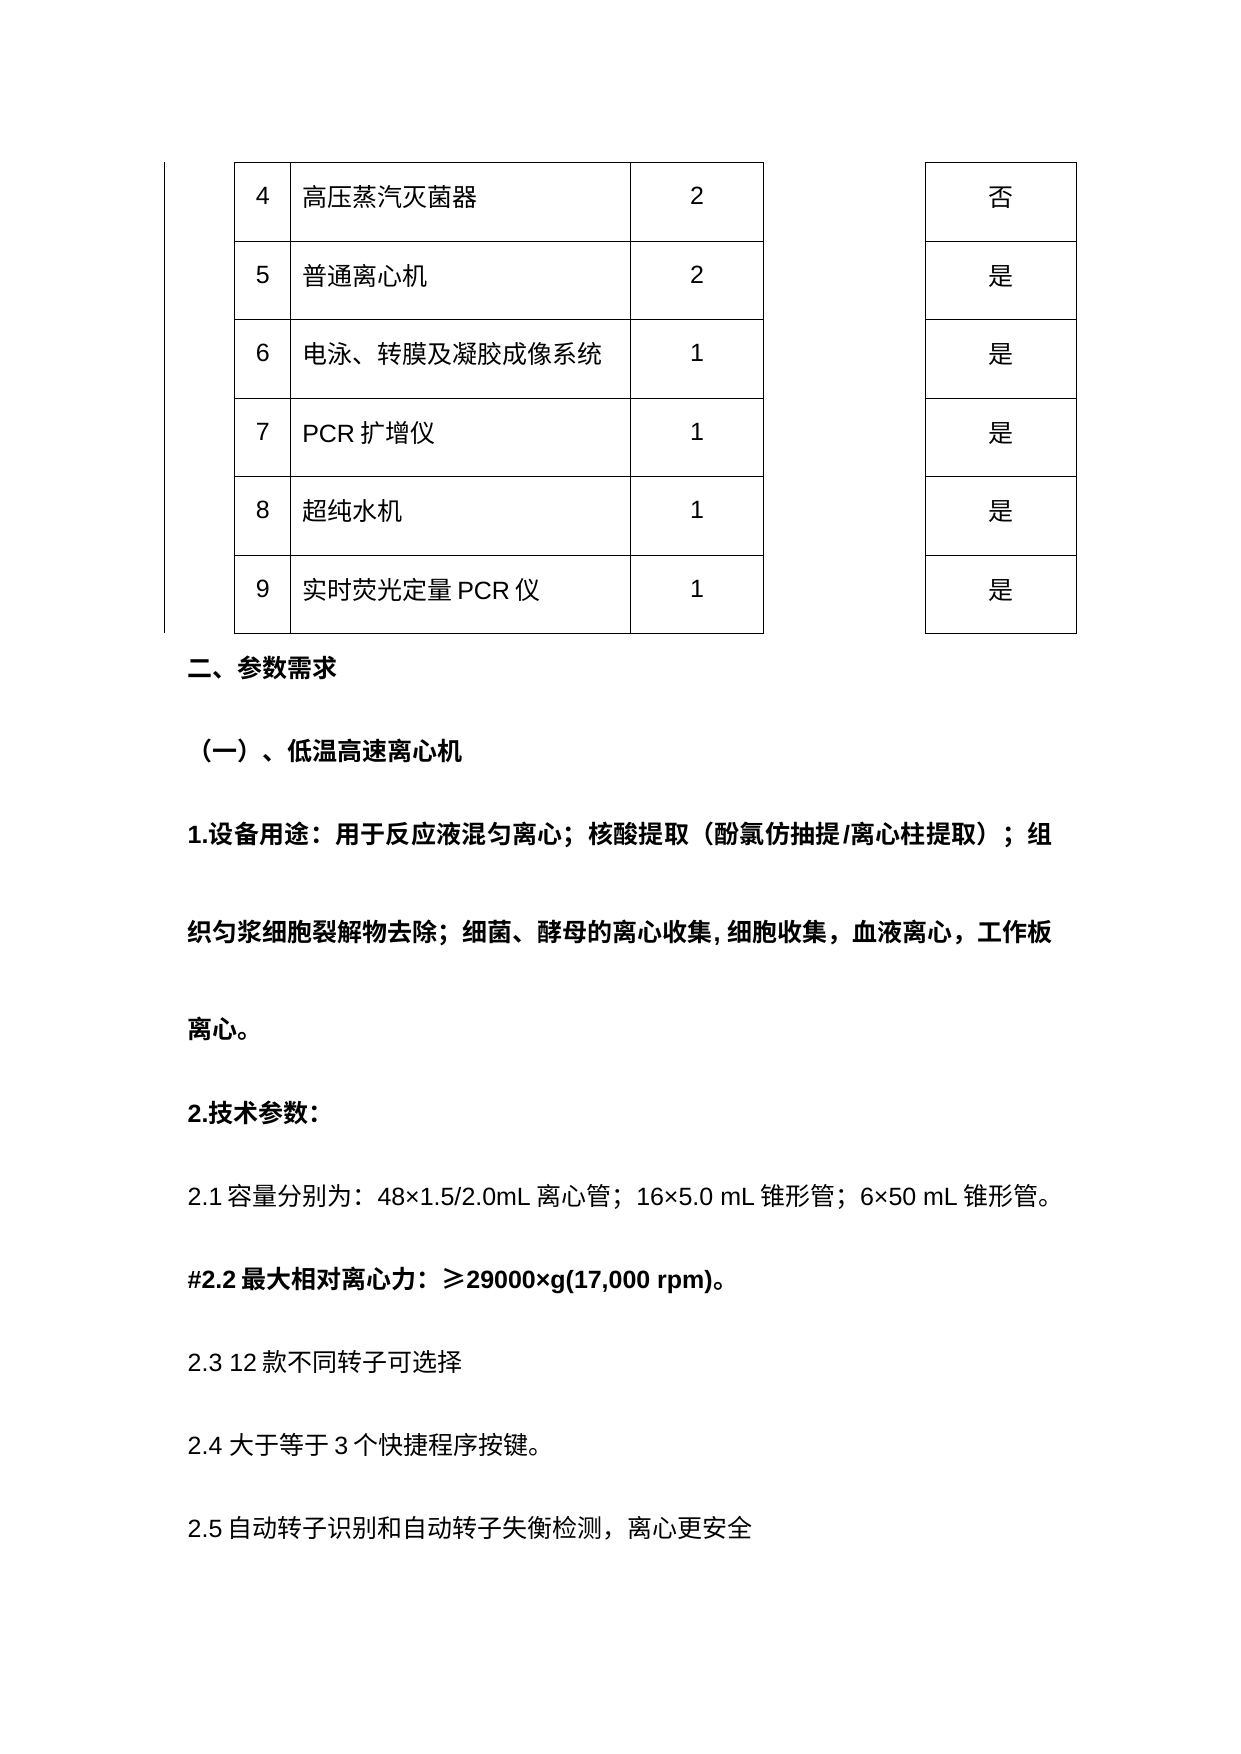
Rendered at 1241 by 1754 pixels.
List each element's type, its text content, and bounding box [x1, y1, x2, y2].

table_cell 普通离心机 [291, 242, 630, 319]
table_cell 2 [631, 163, 763, 241]
table_cell 是 [926, 242, 1076, 319]
text （一）、低温高速离心机 [187, 717, 1053, 782]
text 2.1容量分别为：48×1.5/2.0mL离心管；16×5.0 mL锥形管；6×50 mL锥形管。 [187, 1162, 1053, 1227]
text 2.技术参数： [187, 1079, 1053, 1144]
table_cell PCR扩增仪 [291, 399, 630, 476]
text 二、参数需求 [187, 634, 1053, 699]
table_cell 5 [235, 242, 290, 319]
text #2.2最大相对离心力：≥29000×g(17,000 rpm)。 [187, 1245, 1053, 1310]
table_cell 1 [631, 399, 763, 476]
table_cell 9 [235, 556, 290, 633]
text 2.5自动转子识别和自动转子失衡检测，离心更安全 [187, 1494, 1053, 1559]
table_cell 超纯水机 [291, 477, 630, 555]
table_cell 是 [926, 320, 1076, 398]
table_cell 否 [926, 163, 1076, 241]
table_cell 是 [926, 477, 1076, 555]
table_cell 高压蒸汽灭菌器 [291, 163, 630, 241]
table_cell 电泳、转膜及凝胶成像系统 [291, 320, 630, 398]
table_cell 7 [235, 399, 290, 476]
text 1.设备用途：用于反应液混匀离心；核酸提取（酚氯仿抽提/离心柱提取）；组织匀浆细胞裂解物去除；细菌、酵母的离心收集, 细胞收集，血液离心，工作板离心。 [187, 801, 1053, 1061]
table_cell 实时荧光定量PCR仪 [291, 556, 630, 633]
table_cell 1 [631, 320, 763, 398]
table_cell 4 [235, 163, 290, 241]
text 2.3 12款不同转子可选择 [187, 1328, 1053, 1393]
table_cell 是 [926, 556, 1076, 633]
table_cell 是 [926, 399, 1076, 476]
table_cell 2 [631, 242, 763, 319]
table_cell 6 [235, 320, 290, 398]
table_cell 8 [235, 477, 290, 555]
table_cell 1 [631, 556, 763, 633]
text 2.4 大于等于3个快捷程序按键。 [187, 1411, 1053, 1476]
table_cell 1 [631, 477, 763, 555]
